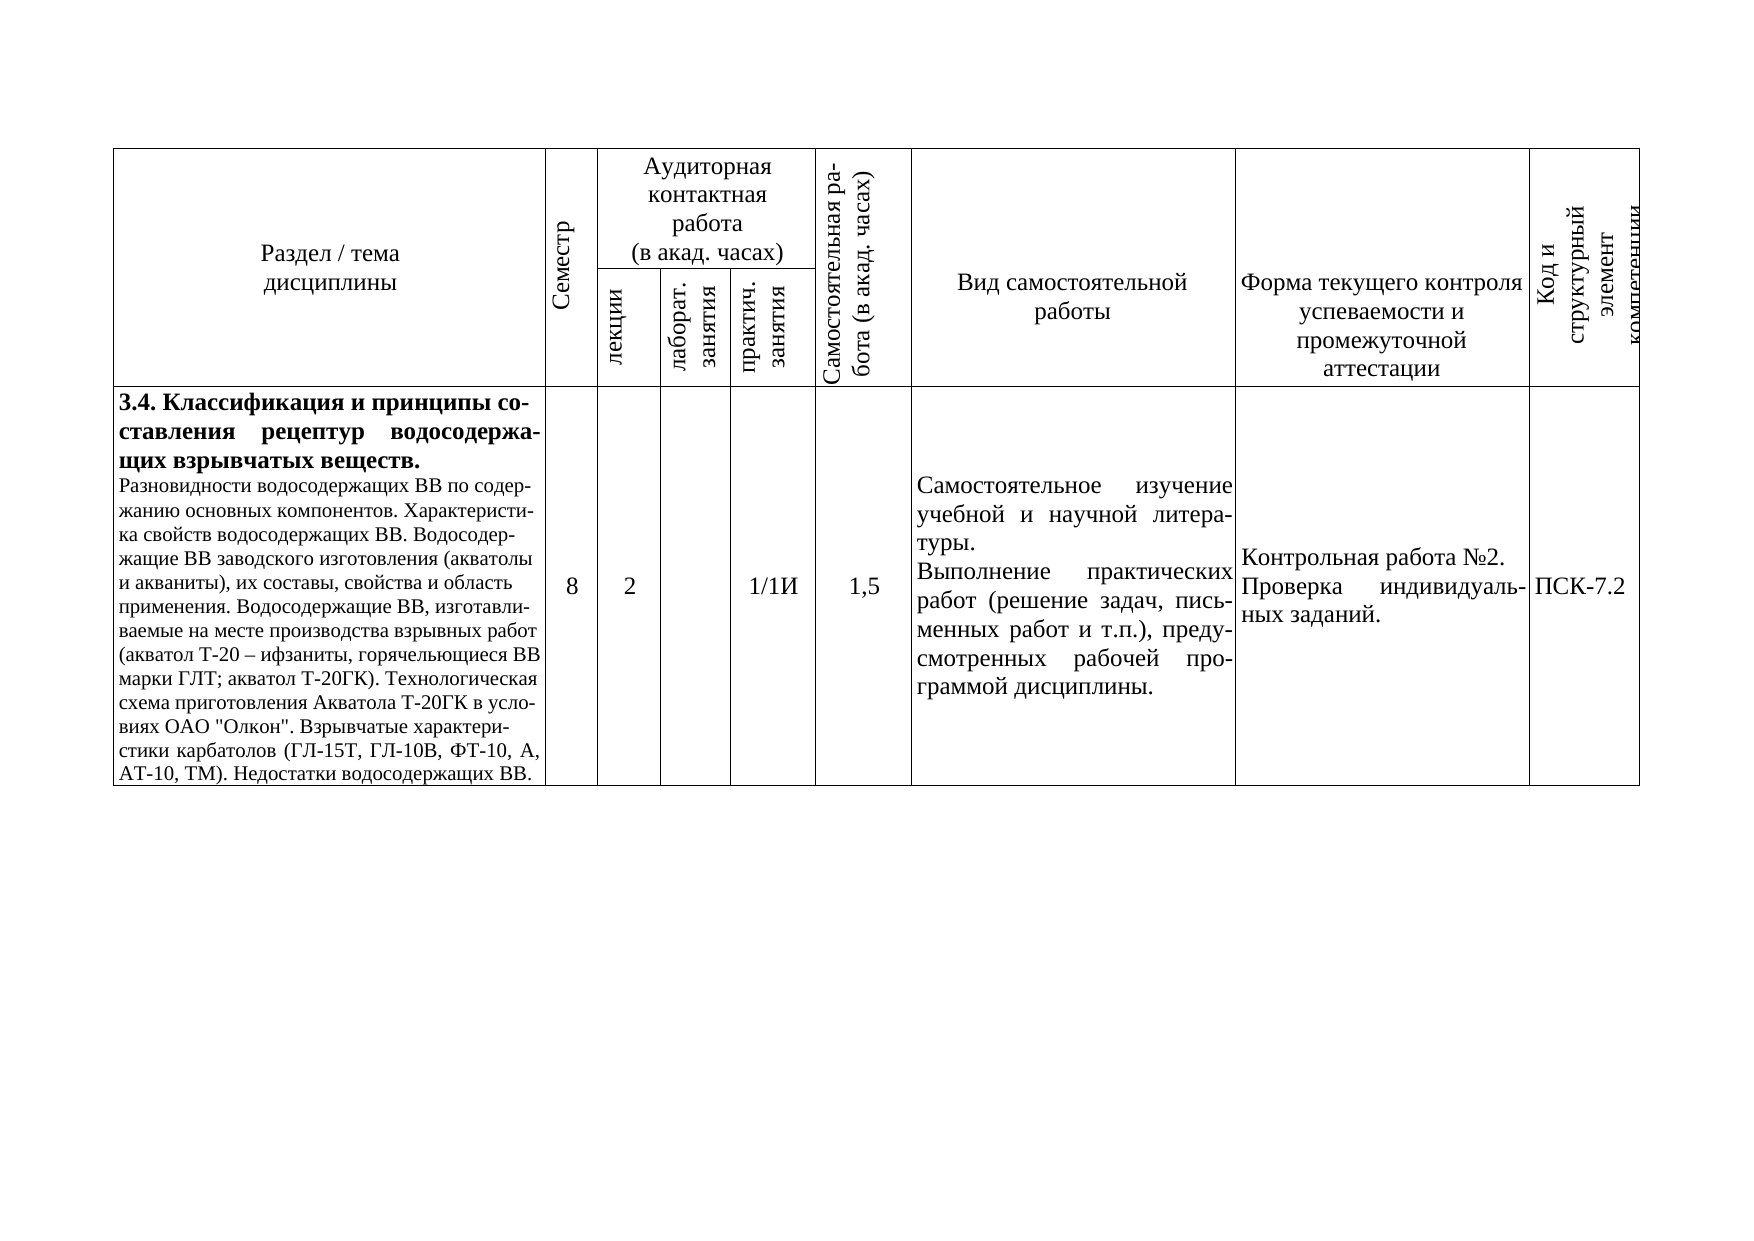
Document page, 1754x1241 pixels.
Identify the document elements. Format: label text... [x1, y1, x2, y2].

table_cell Контрольная работа №2. Проверка индивидуаль- ных заданий. [1236, 387, 1529, 784]
table_cell Самостоятельное изучение учебной и научной литера- туры. Выполнение практических работ (решение задач, пись- менных работ и т.п.), преду- смотренных рабочей про- граммой дисциплины. [912, 387, 1235, 784]
table_header Раздел / тема дисциплины [114, 149, 545, 386]
table_cell [661, 387, 730, 784]
table_header Форма текущего контроля успеваемости и промежуточной аттестации [1236, 149, 1529, 386]
table_cell 1/1И [731, 387, 815, 784]
table_header Самостоятельная ра- бота (в акад. часах) [816, 149, 911, 386]
table_header Аудиторная контактная работа (в акад. часах) [598, 149, 815, 268]
table_cell 3.4. Классификация и принципы со- ставления рецептур водосодержа- щих взрывчатых веществ. Разновидности водосодержащих ВВ по содер- жанию основных компонентов. Характеристи- ка свойств водосодержащих ВВ. Водосодер- жащие ВВ заводского изготовления (акватолы и акваниты), их составы, свойства и область применения. Водосодержащие ВВ, изготавли- ваемые на месте производства взрывных работ (акватол Т-20 – ифзаниты, горячельющиеся ВВ марки ГЛТ; акватол Т-20ГК). Технологическая схема приготовления Акватола Т-20ГК в усло- виях ОАО "Олкон". Взрывчатые характери- стики карбатолов (ГЛ-15Т, ГЛ-10В, ФТ-10, А, АТ-10, ТМ). Недостатки водосодержащих ВВ. [114, 387, 545, 784]
table_header Вид самостоятельной работы [912, 149, 1235, 386]
table_cell 8 [546, 387, 597, 784]
table_header Код и структурный элемент компетенции [1530, 149, 1639, 386]
table_header Семестр [546, 149, 597, 386]
table_cell ПСК-7.2 [1530, 387, 1639, 784]
table_cell 1,5 [816, 387, 911, 784]
table_cell лаборат. занятия [661, 269, 730, 386]
table_cell практич. занятия [731, 269, 815, 386]
table_cell лекции [598, 269, 660, 386]
table_cell 2 [598, 387, 660, 784]
